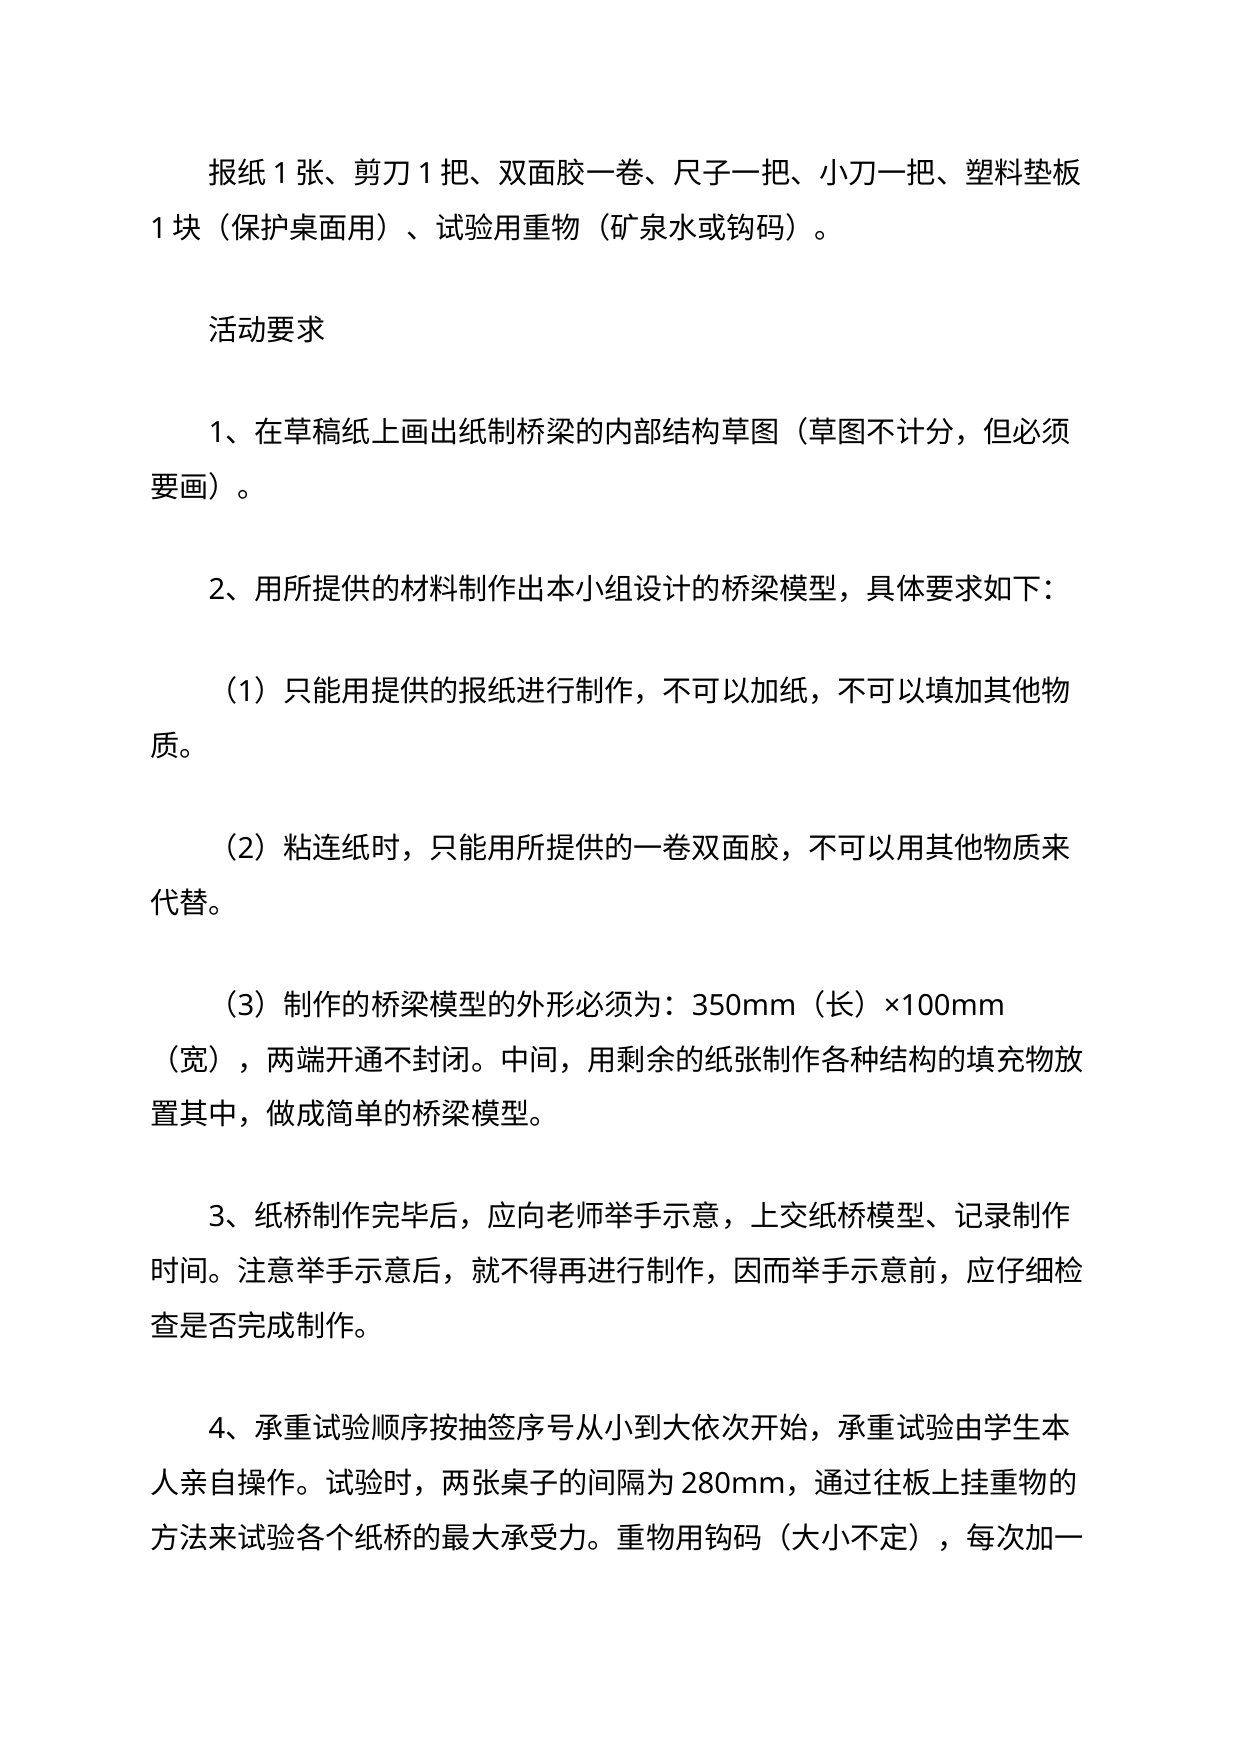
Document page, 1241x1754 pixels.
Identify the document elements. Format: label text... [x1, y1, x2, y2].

text 报纸1张、剪刀1把、双面胶一卷、尺子一把、小刀一把、塑料垫板1块（保护桌面用）、试验用重物（矿泉水或钩码）。 [150, 150, 1090, 247]
text （2）粘连纸时，只能用所提供的一卷双面胶，不可以用其他物质来代替。 [150, 824, 1090, 922]
text （1）只能用提供的报纸进行制作，不可以加纸，不可以填加其他物质。 [150, 667, 1090, 765]
text 2、用所提供的材料制作出本小组设计的桥梁模型，具体要求如下： [150, 566, 1090, 608]
text 活动要求 [150, 307, 1090, 349]
text （3）制作的桥梁模型的外形必须为：350mm（长）×100mm（宽），两端开通不封闭。中间，用剩余的纸张制作各种结构的填充物放置其中，做成简单的桥梁模型。 [150, 981, 1090, 1133]
text 3、纸桥制作完毕后，应向老师举手示意，上交纸桥模型、记录制作时间。注意举手示意后，就不得再进行制作，因而举手示意前，应仔细检查是否完成制作。 [150, 1193, 1090, 1345]
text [150, 1404, 1090, 1557]
text 1、在草稿纸上画出纸制桥梁的内部结构草图（草图不计分，但必须要画）。 [150, 409, 1090, 506]
